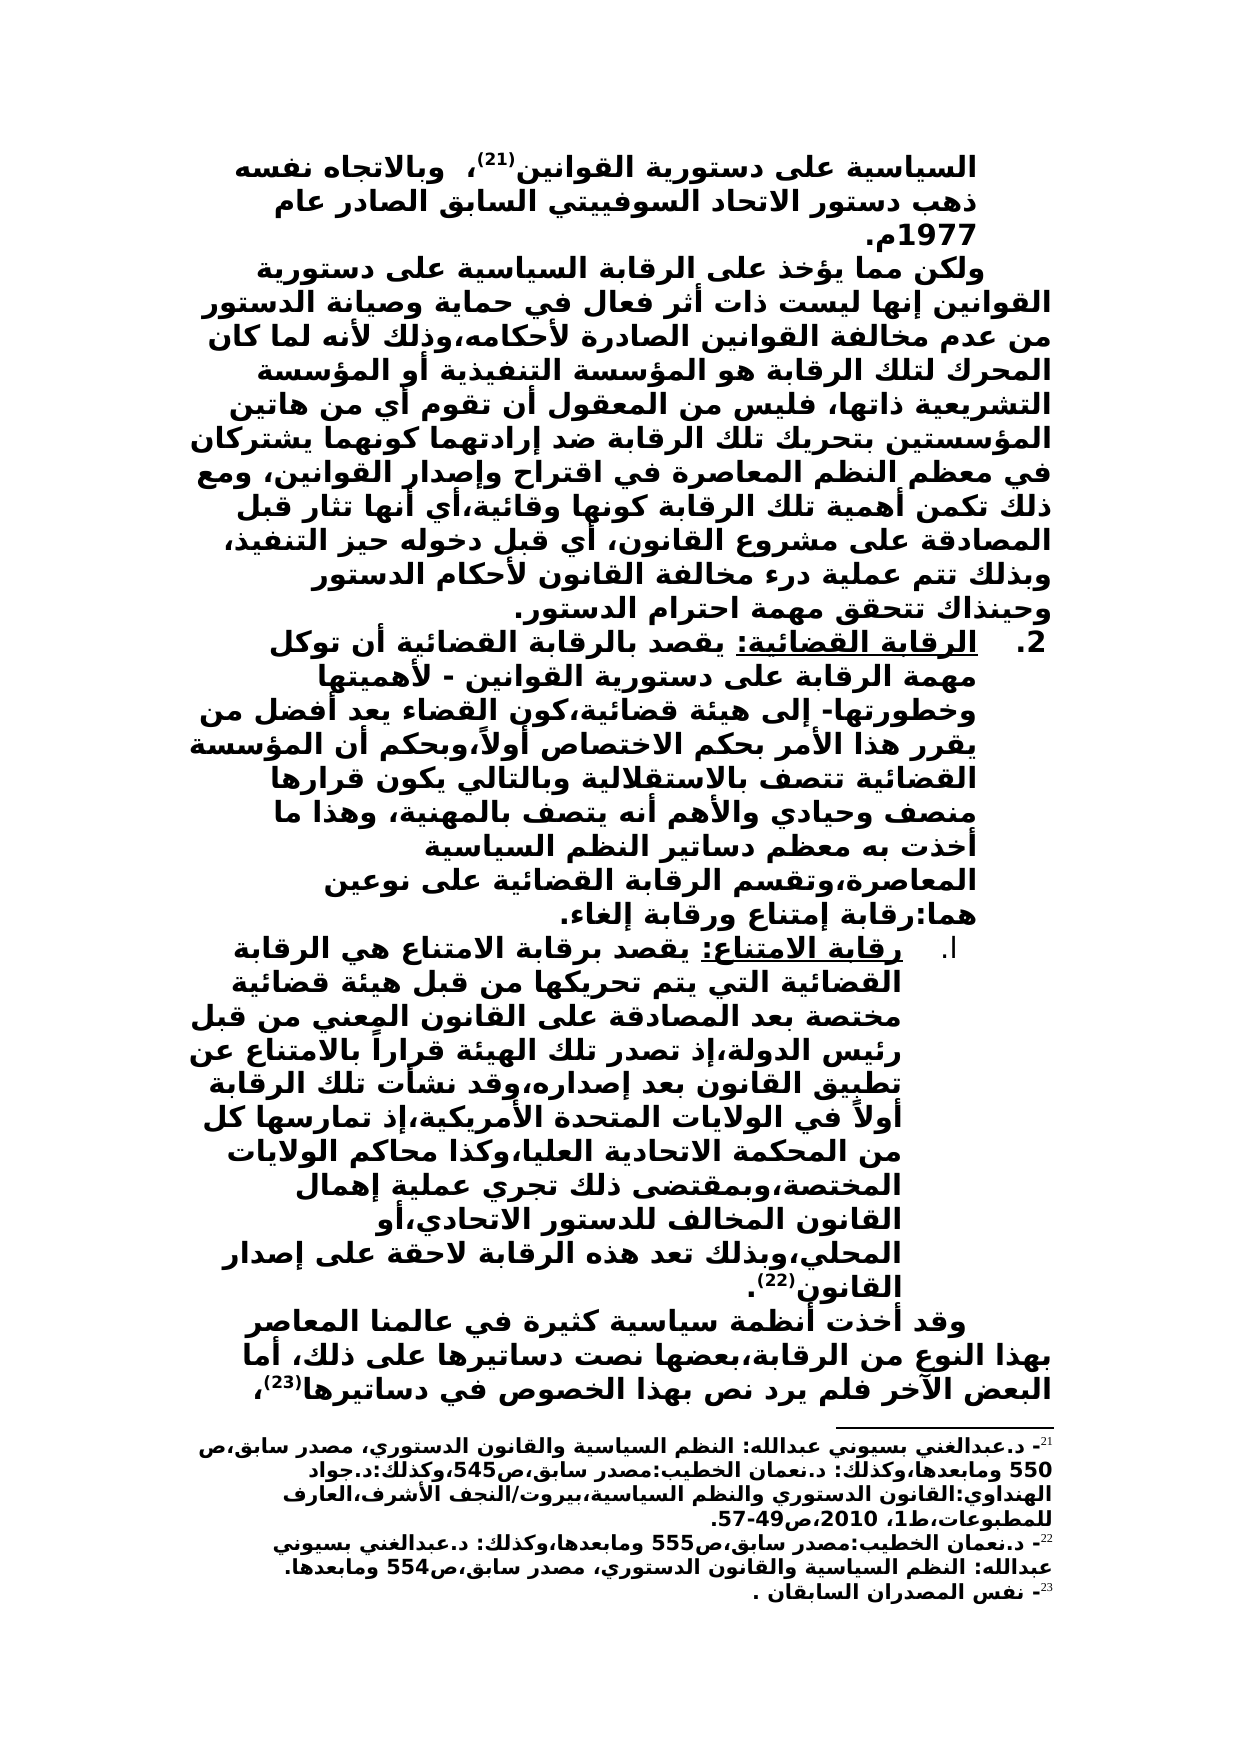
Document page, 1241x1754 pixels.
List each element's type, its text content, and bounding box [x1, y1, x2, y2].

list رقابة الامتناع: يقصد برقابة الامتناع هي الرقابة القضائية التي يتم تحريكها من قبل هيئة قضائية مختصة بعد المصادقة على القانون المعني من قبل رئيس الدولة،إذ تصدر تلك الهيئة قراراً بالامتناع عن تطبيق القانون بعد إصداره،وقد نشأت تلك الرقابة أولاً في الولايات المتحدة الأمريكية،إذ تمارسها كل من المحكمة الاتحادية العليا،وكذا محاكم الولايات المختصة،وبمقتضى ذلك تجري عملية إهمال القانون المخالف للدستور الاتحادي،أو المحلي،وبذلك تعد هذه الرقابة لاحقة على إصدار القانون(). [187, 931, 940, 1304]
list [187, 150, 1015, 252]
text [187, 1304, 1053, 1406]
text ولكن مما يؤخذ على الرقابة السياسية على دستورية القوانين إنها ليست ذات أثر فعال في حماية وصيانة الدستور من عدم مخالفة القوانين الصادرة لأحكامه،وذلك لأنه لما كان المحرك لتلك الرقابة هو المؤسسة التنفيذية أو المؤسسة التشريعية ذاتها، فليس من المعقول أن تقوم أي من هاتين المؤسستين بتحريك تلك الرقابة ضد إرادتهما كونهما يشتركان في معظم النظم المعاصرة في اقتراح وإصدار القوانين، ومع ذلك تكمن أهمية تلك الرقابة كونها وقائية،أي أنها تثار قبل المصادقة على مشروع القانون، أي قبل دخوله حيز التنفيذ، وبذلك تتم عملية درء مخالفة القانون لأحكام الدستور وحينذاك تتحقق مهمة احترام الدستور. [187, 252, 1053, 625]
list الرقابة القضائية: يقصد بالرقابة القضائية أن توكل مهمة الرقابة على دستورية القوانين - لأهميتها وخطورتها- إلى هيئة قضائية،كون القضاء يعد أفضل من يقرر هذا الأمر بحكم الاختصاص أولاً،وبحكم أن المؤسسة القضائية تتصف بالاستقلالية وبالتالي يكون قرارها منصف وحيادي والأهم أنه يتصف بالمهنية، وهذا ما أخذت به معظم دساتير النظم السياسية المعاصرة،وتقسم الرقابة القضائية على نوعين هما:رقابة إمتناع ورقابة إلغاء. [187, 625, 1015, 931]
